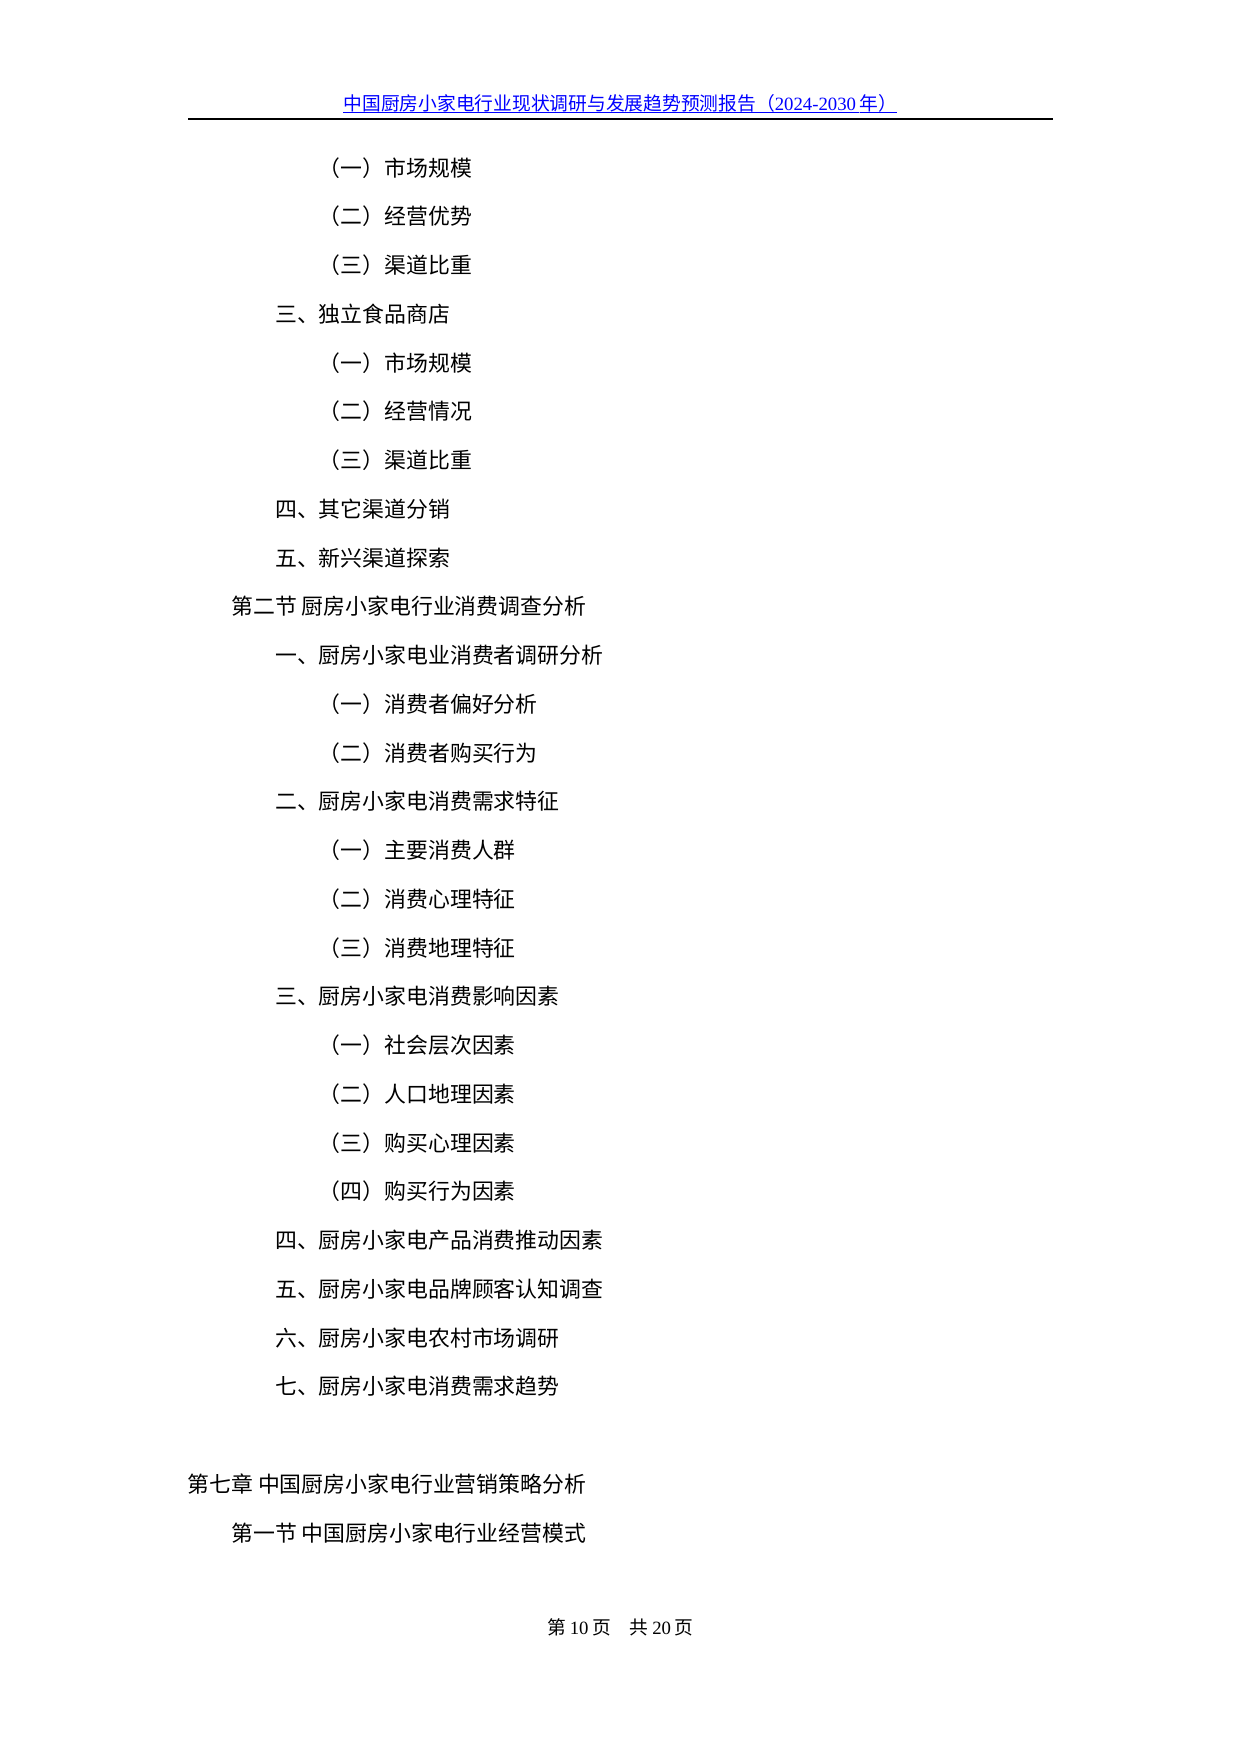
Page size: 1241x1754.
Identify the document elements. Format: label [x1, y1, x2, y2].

text [187, 150, 1053, 1548]
